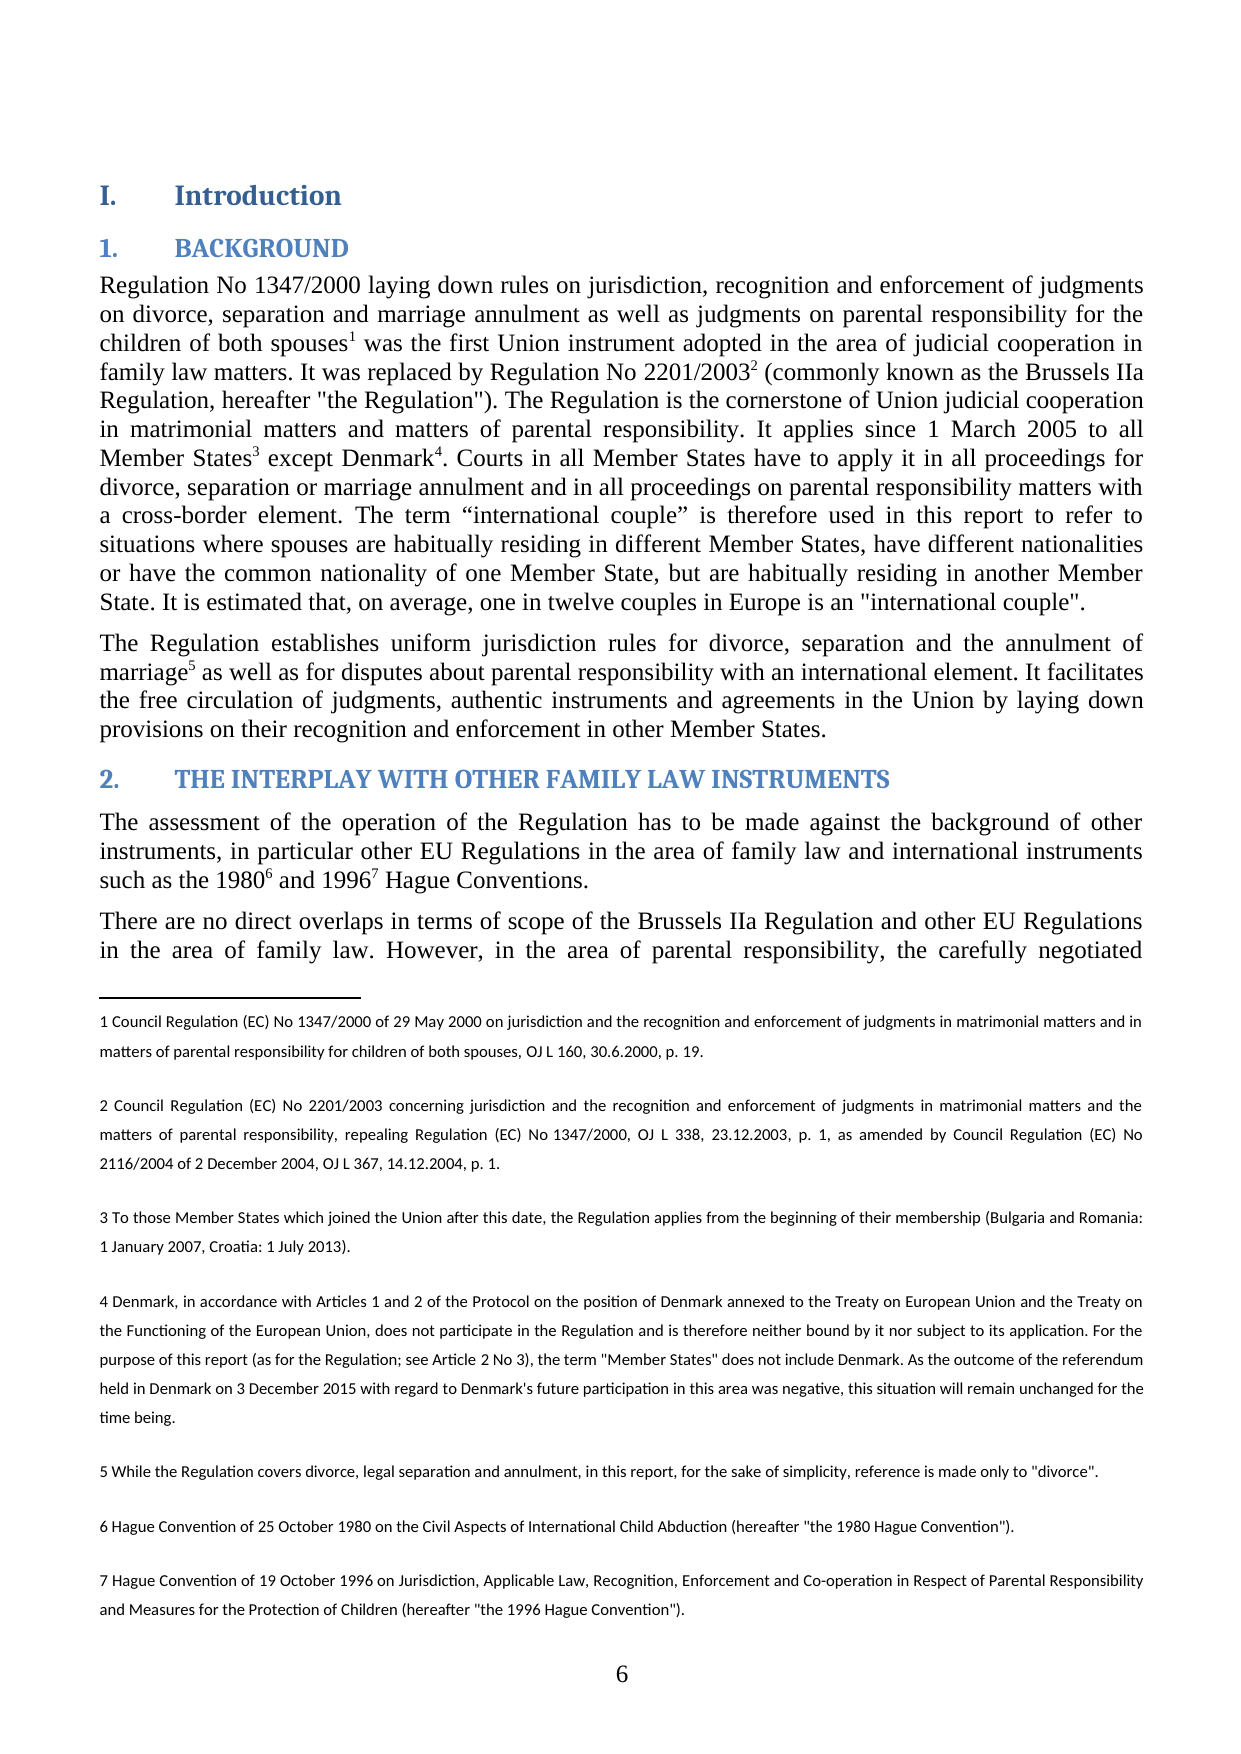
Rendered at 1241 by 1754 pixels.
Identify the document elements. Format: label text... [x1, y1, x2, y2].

text The assessment of the operation of the Regulation has to be made against the background of other instruments, in particular other EU Regulations in the area of family law and international instruments such as the 1980 and 1996 Hague Conventions. [99, 807, 1144, 894]
subtitle 2. THE INTERPLAY WITH OTHER FAMILY LAW INSTRUMENTS [99, 764, 1144, 795]
text The Regulation establishes uniform jurisdiction rules for divorce, separation and the annulment of marriage as well as for disputes about parental responsibility with an international element. It facilitates the free circulation of judgments, authentic instruments and agreements in the Union by laying down provisions on their recognition and enforcement in other Member States. [99, 628, 1144, 743]
text Regulation No 1347/2000 laying down rules on jurisdiction, recognition and enforcement of judgments on divorce, separation and marriage annulment as well as judgments on parental responsibility for the children of both spouses was the first Union instrument adopted in the area of judicial cooperation in family law matters. It was replaced by Regulation No 2201/2003 (commonly known as the Brussels IIa Regulation, hereafter "the Regulation"). The Regulation is the cornerstone of Union judicial cooperation in matrimonial matters and matters of parental responsibility. It applies since 1 March 2005 to all Member States except Denmark. Courts in all Member States have to apply it in all proceedings for divorce, separation or marriage annulment and in all proceedings on parental responsibility matters with a cross-border element. The term “international couple” is therefore used in this report to refer to situations where spouses are habitually residing in different Member States, have different nationalities or have the common nationality of one Member State, but are habitually residing in another Member State. It is estimated that, on average, one in twelve couples in Europe is an "international couple". [99, 271, 1144, 616]
subtitle I. Introduction [99, 179, 1144, 212]
subtitle 1. BACKGROUND [99, 233, 1144, 264]
text There are no direct overlaps in terms of scope of the Brussels IIa Regulation and other EU Regulations in the area of family law. However, in the area of parental responsibility, the carefully negotiated interaction between the Regulation and the two Hague Conventions of 1980 and 1996 needs to be preserved while in the area of matrimonial matters, an indirect link with some other EU instruments needs to be taken into account. [99, 906, 1144, 964]
